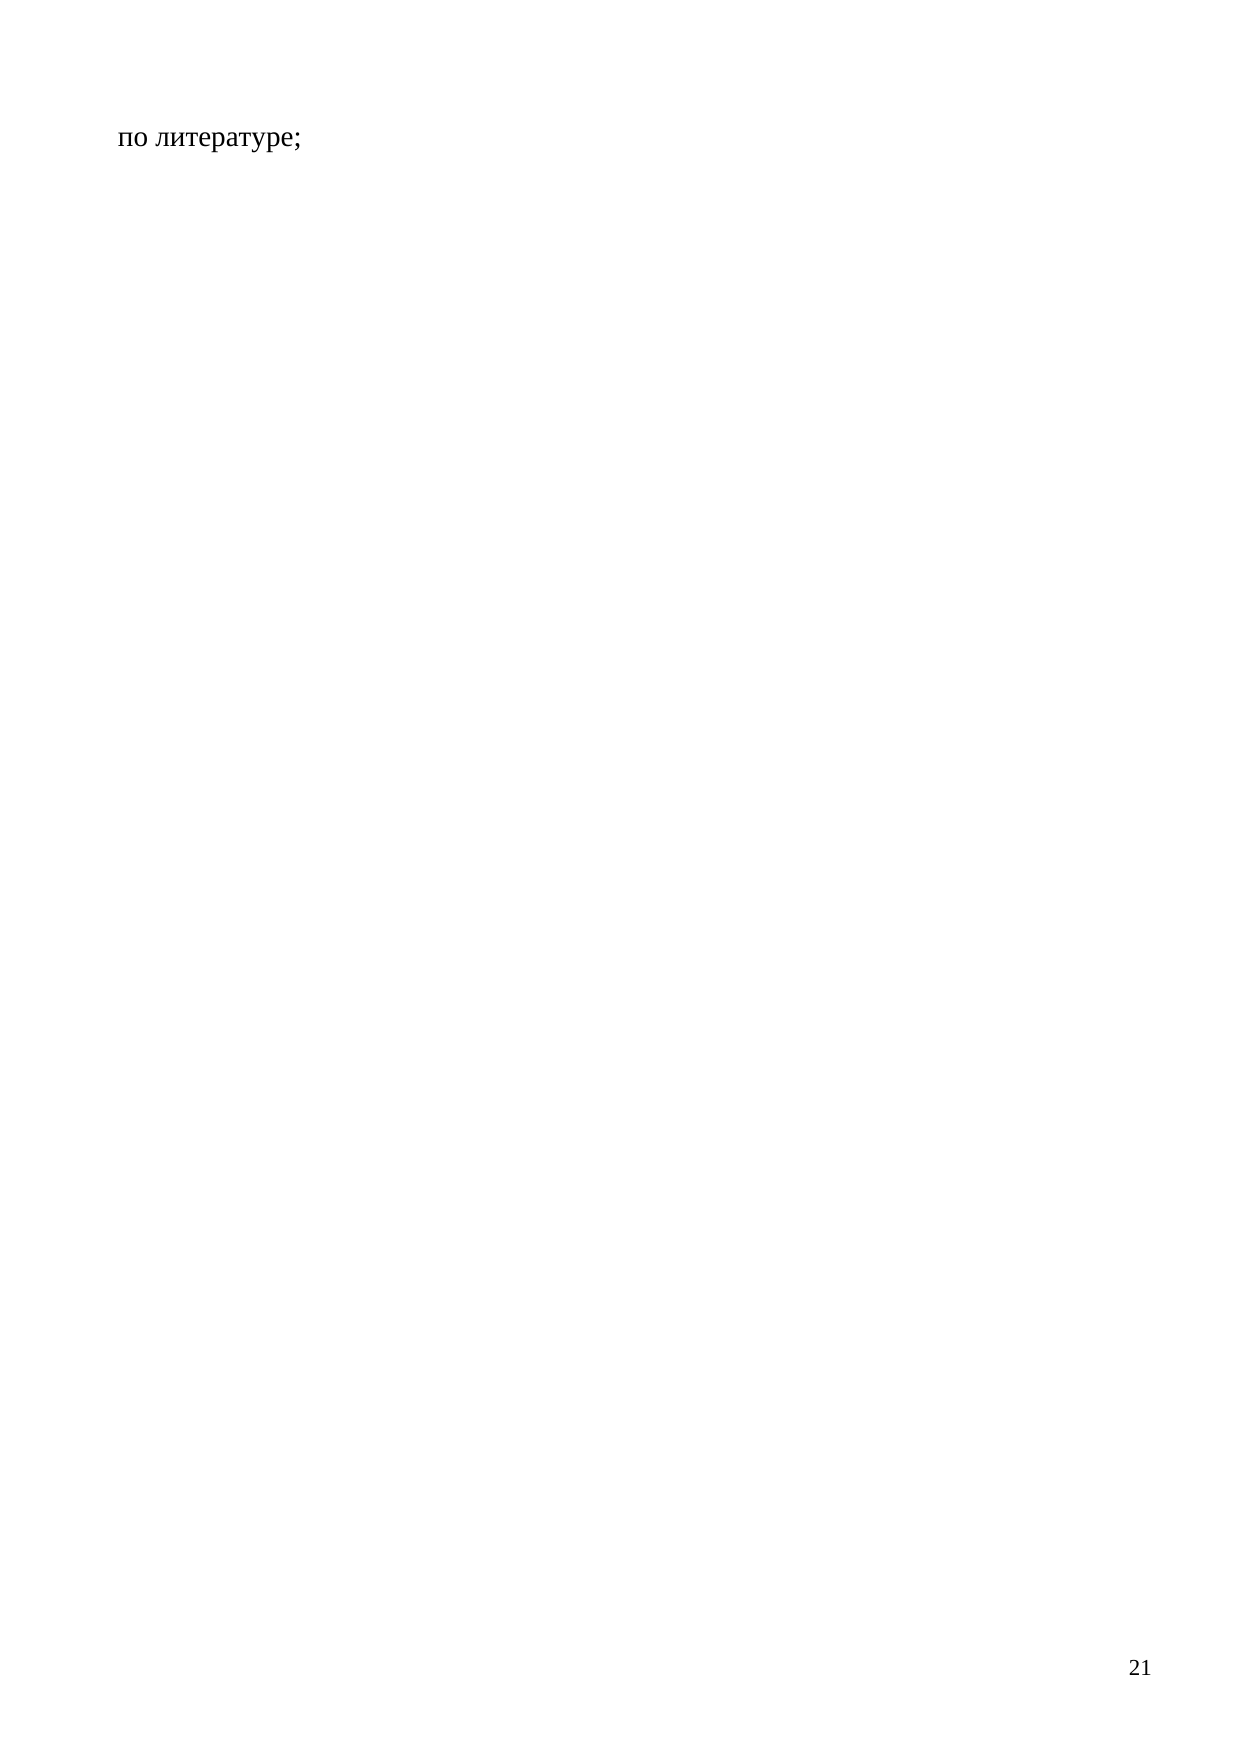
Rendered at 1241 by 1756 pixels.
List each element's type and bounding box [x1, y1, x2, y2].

text [118, 119, 1151, 152]
